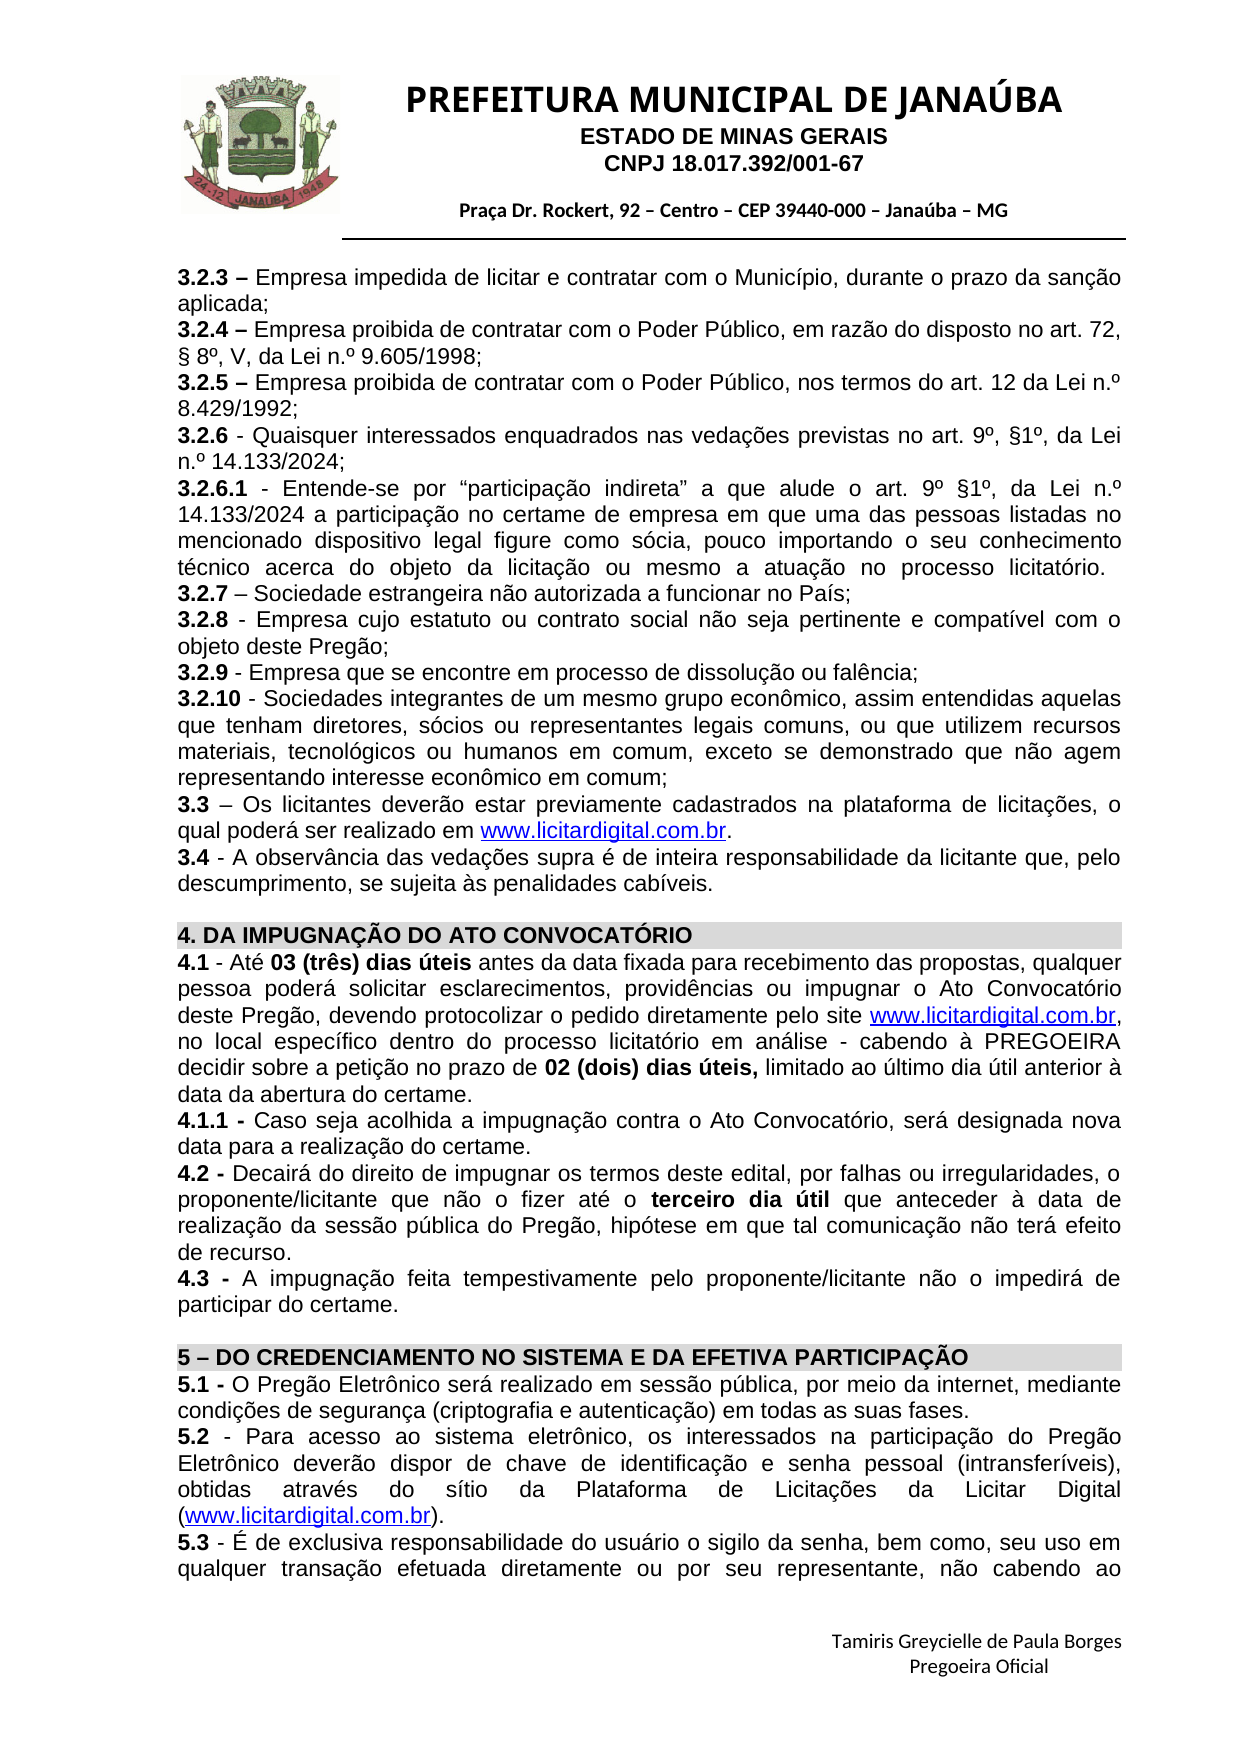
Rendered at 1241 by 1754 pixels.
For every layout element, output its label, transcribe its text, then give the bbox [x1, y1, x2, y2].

text 3.3 – Os licitantes deverão estar previamente cadastrados na plataforma de licitações, o qual poderá ser realizado em www.licitardigital.com.br. [177, 791, 1122, 843]
text 3.4 - A observância das vedações supra é de inteira responsabilidade da licitante que, pelo descumprimento, se sujeita às penalidades cabíveis. [177, 843, 1122, 896]
text 3.2.10 - Sociedades integrantes de um mesmo grupo econômico, assim entendidas aquelas que tenham diretores, sócios ou representantes legais comuns, ou que utilizem recursos materiais, tecnológicos ou humanos em comum, exceto se demonstrado que não agem representando interesse econômico em comum; [177, 685, 1122, 791]
text 3.2.8 - Empresa cujo estatuto ou contrato social não seja pertinente e compatível com o objeto deste Pregão; [177, 606, 1122, 659]
text 3.2.4 – Empresa proibida de contratar com o Poder Público, em razão do disposto no art. 72, § 8º, V, da Lei n.º 9.605/1998; [177, 316, 1122, 369]
picture [180, 75, 341, 214]
text 4.2 - Decairá do direito de impugnar os termos deste edital, por falhas ou irregularidades, o proponente/licitante que não o fizer até o terceiro dia útil que anteceder à data de realização da sessão pública do Pregão, hipótese em que tal comunicação não terá efeito de recurso. [177, 1160, 1122, 1265]
text 4.1 - Até 03 (três) dias úteis antes da data fixada para recebimento das propostas, qualquer pessoa poderá solicitar esclarecimentos, providências ou impugnar o Ato Convocatório deste Pregão, devendo protocolizar o pedido diretamente pelo site www.licitardigital.com.br, no local específico dentro do processo licitatório em análise - cabendo à PREGOEIRA decidir sobre a petição no prazo de 02 (dois) dias úteis, limitado ao último dia útil anterior à data da abertura do certame. [177, 949, 1122, 1107]
text 3.2.6 - Quaisquer interessados enquadrados nas vedações previstas no art. 9º, §1º, da Lei n.º 14.133/2024; [177, 422, 1122, 474]
text 5 – DO CREDENCIAMENTO NO SISTEMA E DA EFETIVA PARTICIPAÇÃO [177, 1344, 1122, 1371]
text 3.2.9 - Empresa que se encontre em processo de dissolução ou falência; [177, 659, 1122, 685]
text 3.2.6.1 - Entende-se por “participação indireta” a que alude o art. 9º §1º, da Lei n.º 14.133/2024 a participação no certame de empresa em que uma das pessoas listadas no mencionado dispositivo legal figure como sócia, pouco importando o seu conhecimento técnico acerca do objeto da licitação ou mesmo a atuação no processo licitatório. 3.2.7 – Sociedade estrangeira não autorizada a funcionar no País; [177, 474, 1122, 606]
text 5.2 - Para acesso ao sistema eletrônico, os interessados na participação do Pregão Eletrônico deverão dispor de chave de identificação e senha pessoal (intransferíveis), obtidas através do sítio da Plataforma de Licitações da Licitar Digital (www.licitardigital.com.br). [177, 1423, 1122, 1529]
text 5.1 - O Pregão Eletrônico será realizado em sessão pública, por meio da internet, mediante condições de segurança (criptografia e autenticação) em todas as suas fases. [177, 1371, 1122, 1423]
text 4.1.1 - Caso seja acolhida a impugnação contra o Ato Convocatório, será designada nova data para a realização do certame. [177, 1107, 1122, 1160]
text 3.2.5 – Empresa proibida de contratar com o Poder Público, nos termos do art. 12 da Lei n.º 8.429/1992; [177, 369, 1122, 422]
text 4. DA IMPUGNAÇÃO DO ATO CONVOCATÓRIO [177, 922, 1122, 949]
text 3.2.3 – Empresa impedida de licitar e contratar com o Município, durante o prazo da sanção aplicada; [177, 264, 1122, 316]
text 4.3 - A impugnação feita tempestivamente pelo proponente/licitante não o impedirá de participar do certame. [177, 1265, 1122, 1318]
